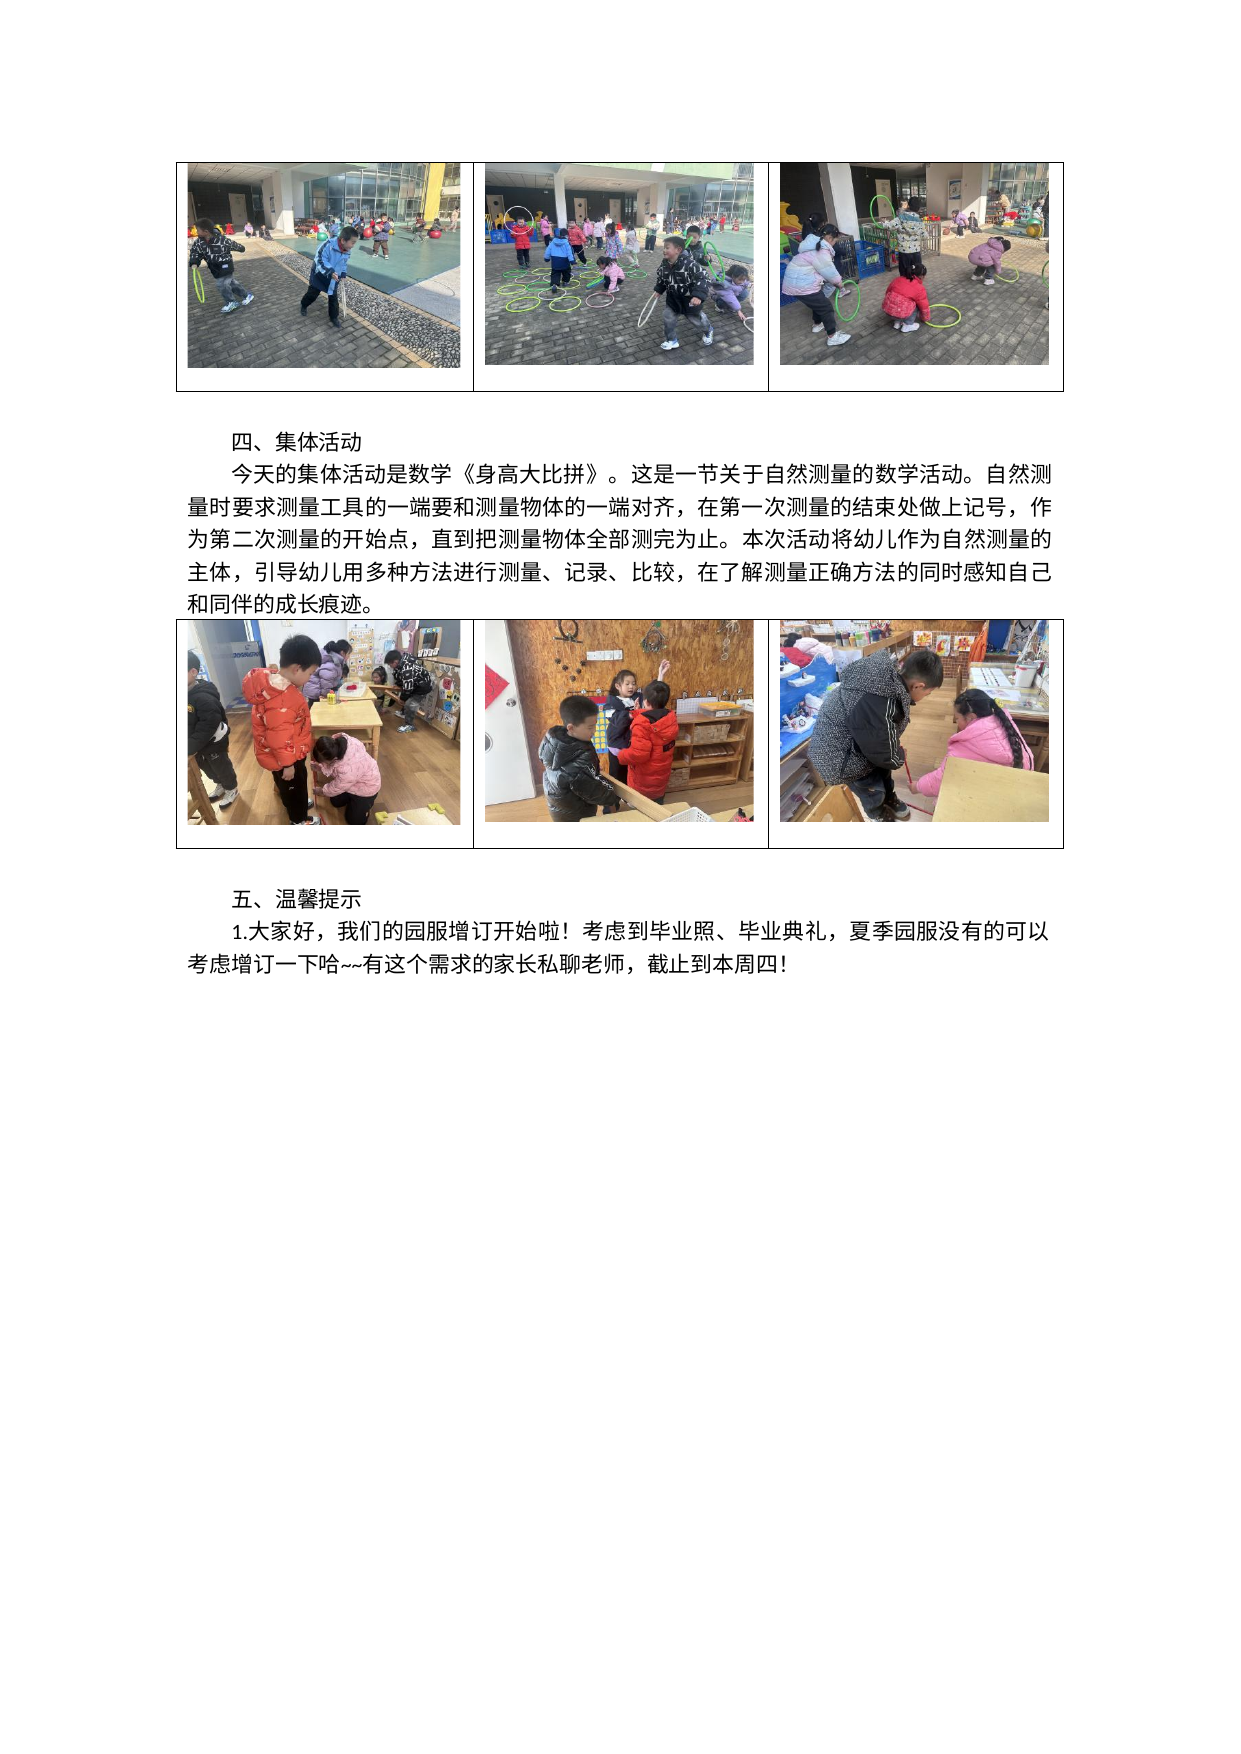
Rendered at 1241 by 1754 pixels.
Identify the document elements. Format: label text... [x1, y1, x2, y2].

table_header [474, 620, 768, 848]
picture [187, 163, 461, 368]
picture [780, 163, 1049, 365]
picture [187, 620, 461, 825]
picture [485, 163, 754, 365]
table_header [769, 620, 1063, 848]
table_cell [769, 163, 1063, 391]
table_header [177, 620, 473, 848]
picture [780, 620, 1049, 822]
table_cell [474, 163, 768, 391]
picture [485, 620, 754, 822]
text 今天的集体活动是数学《身高大比拼》。这是一节关于自然测量的数学活动。自然测量时要求测量工具的一端要和测量物体的一端对齐，在第一次测量的结束处做上记号，作为第二次测量的开始点，直到把测量物体全部测完为止。本次活动将幼儿作为自然测量的主体，引导幼儿用多种方法进行测量、记录、比较，在了解测量正确方法的同时感知自己和同伴的成长痕迹。 [187, 457, 1053, 619]
text 四、集体活动 [187, 424, 1053, 457]
text 1.大家好，我们的园服增订开始啦！考虑到毕业照、毕业典礼，夏季园服没有的可以考虑增订一下哈~~有这个需求的家长私聊老师，截止到本周四！ [187, 914, 1053, 979]
text 五、温馨提示 [187, 881, 1053, 914]
table_cell [177, 163, 473, 391]
